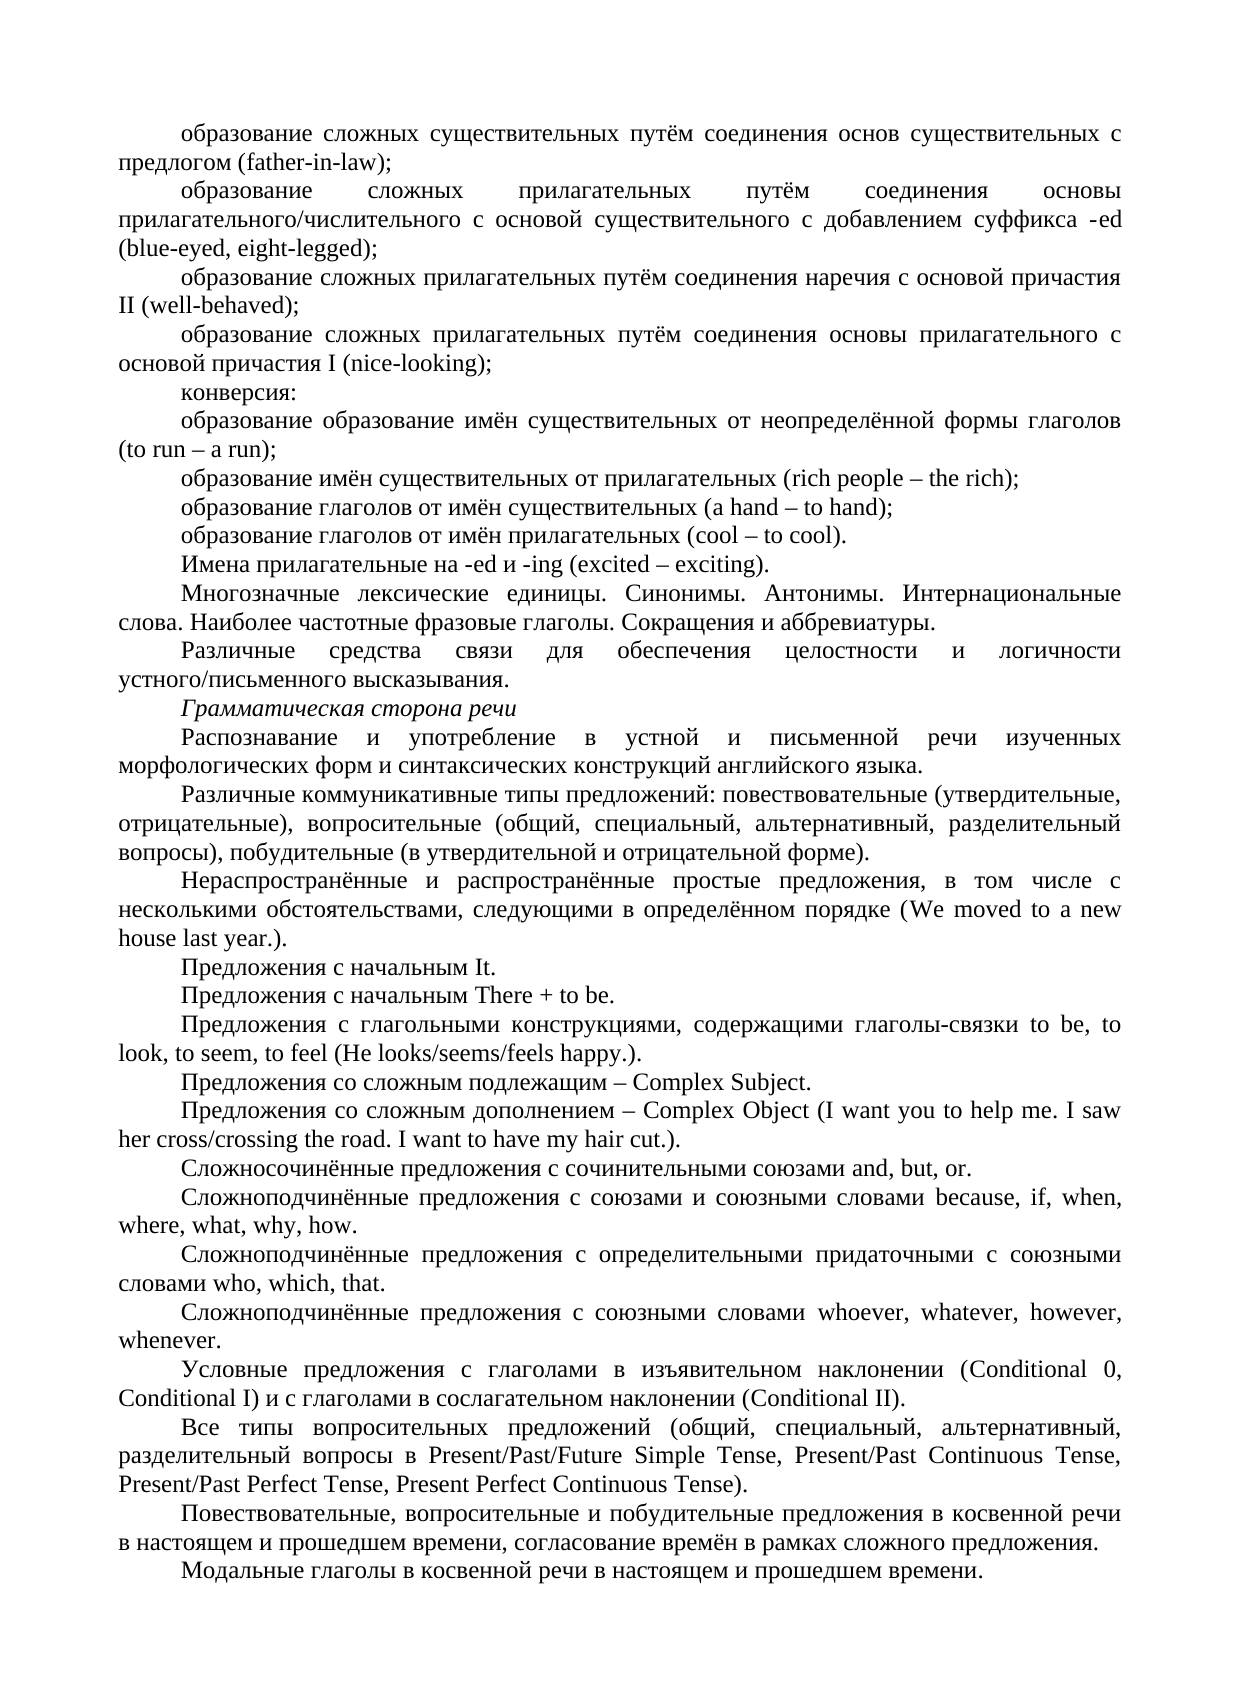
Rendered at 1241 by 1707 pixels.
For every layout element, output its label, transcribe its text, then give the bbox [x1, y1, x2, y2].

text Условные предложения с глаголами в изъявительном наклонении (Conditional 0, Conditional I) и с глаголами в сослагательном наклонении (Conditional II). [118, 1354, 1122, 1412]
text Имена прилагательные на -ed и -ing (excited – exciting). [118, 549, 1122, 578]
text образование сложных прилагательных путём соединения основы прилагательного/числительного с основой существительного с добавлением суффикса -ed (blue-eyed, eight-legged); [118, 176, 1122, 262]
text Грамматическая сторона речи [118, 693, 1122, 722]
text Различные коммуникативные типы предложений: повествовательные (утвердительные, отрицательные), вопросительные (общий, специальный, альтернативный, разделительный вопросы), побудительные (в утвердительной и отрицательной форме). [118, 779, 1122, 866]
text Все типы вопросительных предложений (общий, специальный, альтернативный, разделительный вопросы в Present/Past/Future Simple Tense, Present/Past Continuous Tense, Present/Past Perfect Tense, Present Perfect Continuous Tense). [118, 1412, 1122, 1498]
text Предложения с начальным There + to be. [118, 981, 1122, 1009]
text образование сложных прилагательных путём соединения наречия с основой причастия II (well-behaved); [118, 262, 1122, 319]
text конверсия: [118, 377, 1122, 406]
text образование сложных существительных путём соединения основ существительных с предлогом (father-in-law); [118, 118, 1122, 176]
text образование глаголов от имён существительных (a hand – to hand); [118, 492, 1122, 521]
text Предложения с начальным It. [118, 952, 1122, 981]
text Сложноподчинённые предложения с союзными словами whoever, whatever, however, whenever. [118, 1297, 1122, 1354]
text Предложения cо сложным подлежащим – Complex Subject. [118, 1067, 1122, 1096]
text Сложноподчинённые предложения с определительными придаточными с союзными словами who, which, that. [118, 1239, 1122, 1297]
text Предложения cо сложным дополнением – Complex Object (I want you to help me. I saw her cross/crossing the road. I want to have my hair cut.). [118, 1096, 1122, 1153]
text Различные средства связи для обеспечения целостности и логичности устного/письменного высказывания. [118, 636, 1122, 693]
text Повествовательные, вопросительные и побудительные предложения в косвенной речи в настоящем и прошедшем времени, согласование времён в рамках сложного предложения. [118, 1498, 1122, 1556]
text Предложения с глагольными конструкциями, содержащими глаголы-связки to be, to look, to seem, to feel (He looks/seems/feels happy.). [118, 1009, 1122, 1067]
text Модальные глаголы в косвенной речи в настоящем и прошедшем времени. [118, 1556, 1122, 1584]
text Многозначные лексические единицы. Синонимы. Антонимы. Интернациональные слова. Наиболее частотные фразовые глаголы. Сокращения и аббревиатуры. [118, 578, 1122, 636]
text Распознавание и употребление в устной и письменной речи изученных морфологических форм и синтаксических конструкций английского языка. [118, 722, 1122, 779]
text образование глаголов от имён прилагательных (cool – to cool). [118, 521, 1122, 549]
text образование имён существительных от прилагательных (rich people – the rich); [118, 463, 1122, 492]
text образование сложных прилагательных путём соединения основы прилагательного с основой причастия I (nice-looking); [118, 319, 1122, 377]
text Сложносочинённые предложения с сочинительными союзами and, but, or. [118, 1153, 1122, 1182]
text Нераспространённые и распространённые простые предложения, в том числе с несколькими обстоятельствами, следующими в определённом порядке (We moved to a new house last year.). [118, 866, 1122, 952]
text Сложноподчинённые предложения с союзами и союзными словами because, if, when, where, what, why, how. [118, 1182, 1122, 1239]
text образование образование имён существительных от неопределённой формы глаголов (to run – a run); [118, 406, 1122, 463]
